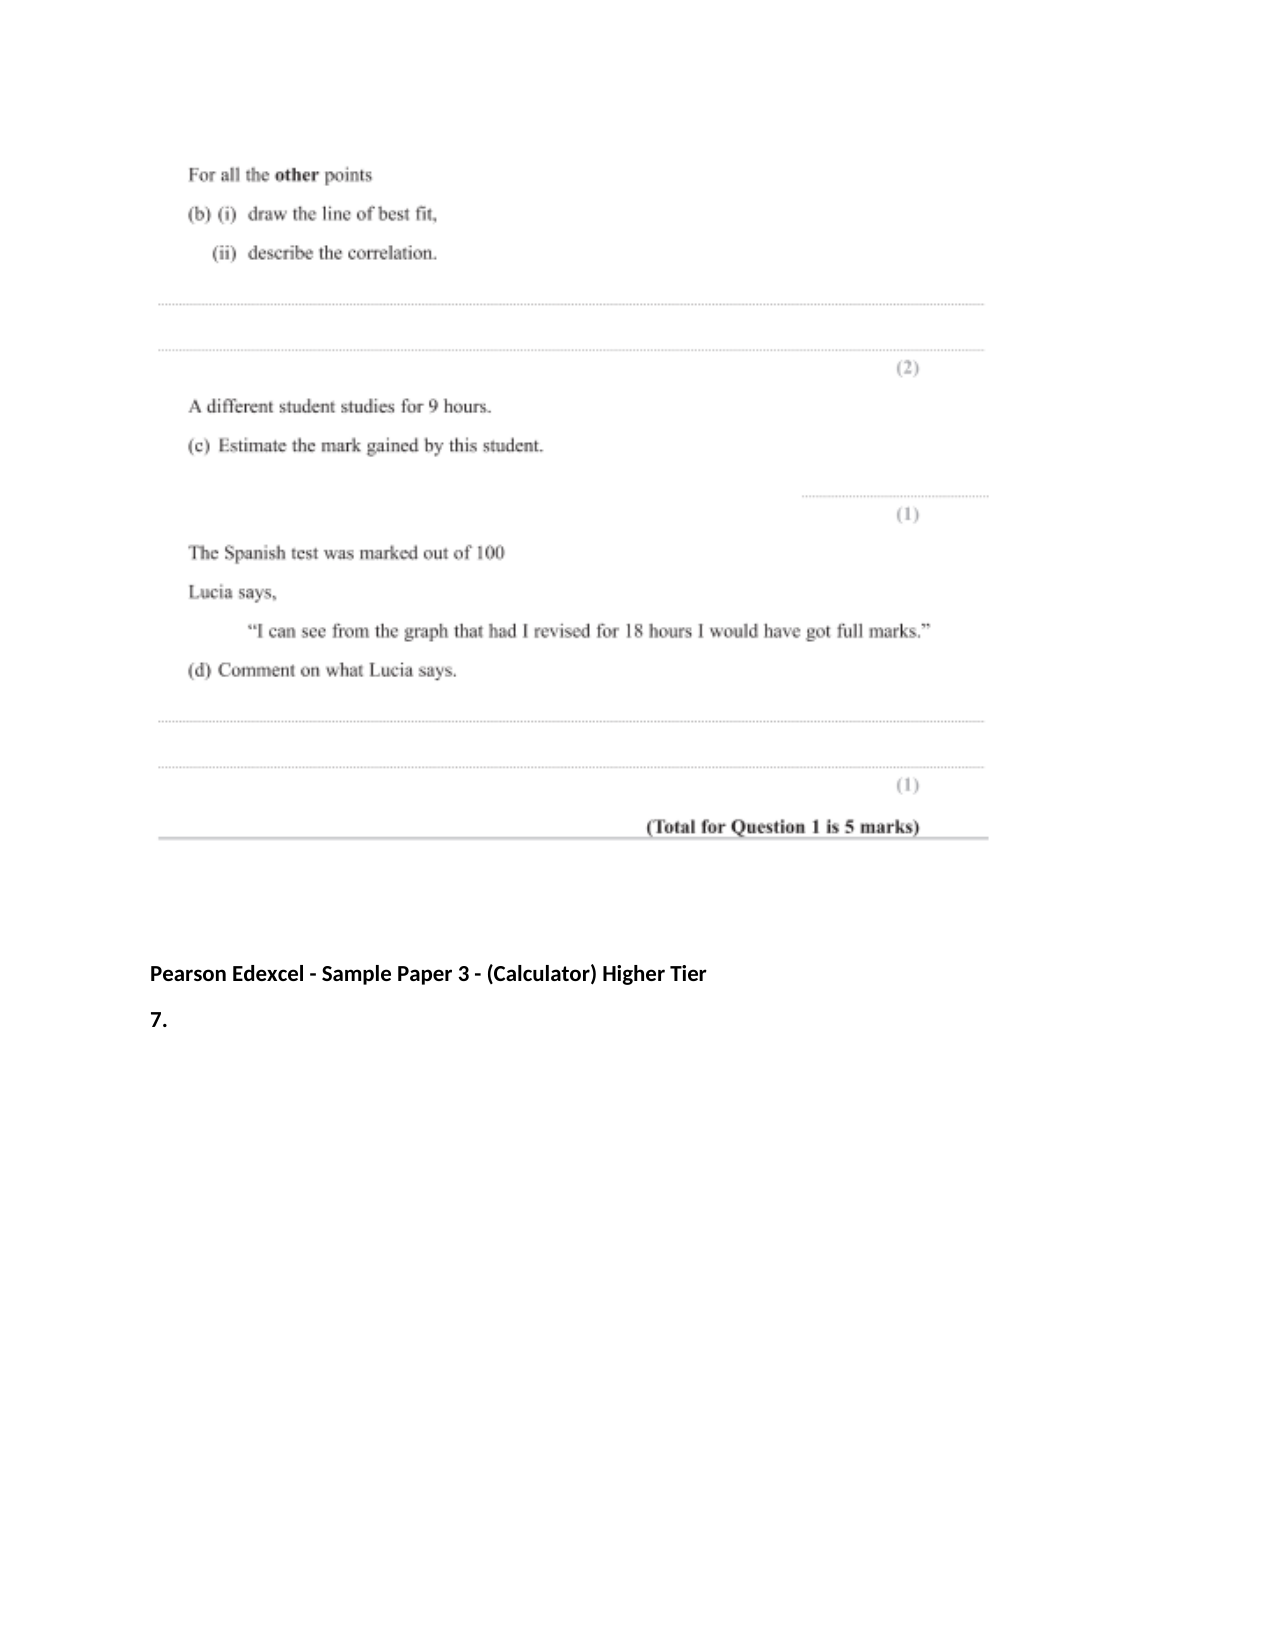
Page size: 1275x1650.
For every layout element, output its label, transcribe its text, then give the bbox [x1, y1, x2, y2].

picture [150, 150, 996, 846]
text 7. [150, 1006, 1125, 1033]
text Pearson Edexcel - Sample Paper 3 - (Calculator) Higher Tier [150, 959, 1125, 987]
